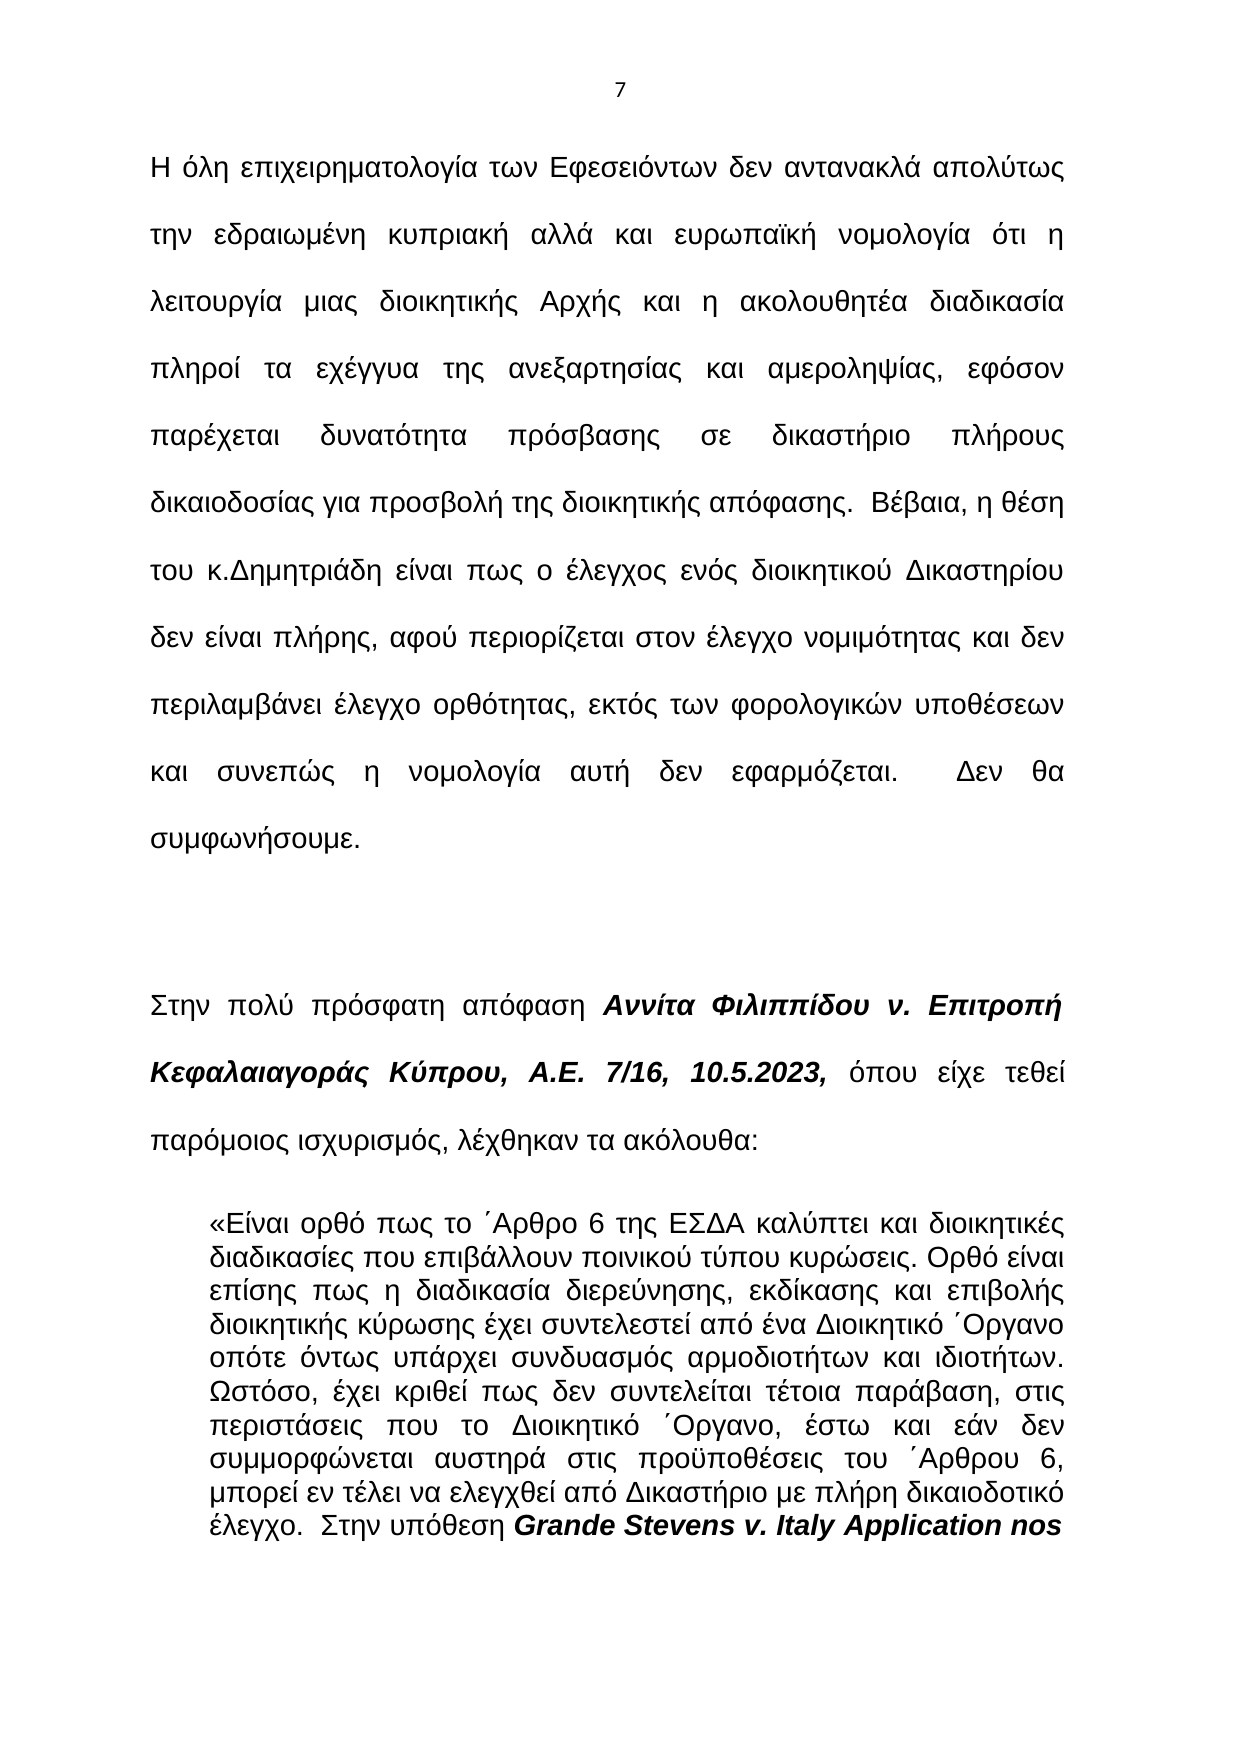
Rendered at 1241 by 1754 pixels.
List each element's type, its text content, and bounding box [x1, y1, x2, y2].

text Η όλη επιχειρηματολογία των Εφεσειόντων δεν αντανακλά απολύτως την εδραιωμένη κυπριακή αλλά και ευρωπαϊκή νομολογία ότι η λειτουργία μιας διοικητικής Αρχής και η ακολουθητέα διαδικασία πληροί τα εχέγγυα της ανεξαρτησίας και αμεροληψίας, εφόσον παρέχεται δυνατότητα πρόσβασης σε δικαστήριο πλήρους δικαιοδοσίας για προσβολή της διοικητικής απόφασης. Βέβαια, η θέση του κ.Δημητριάδη είναι πως ο έλεγχος ενός διοικητικού Δικαστηρίου δεν είναι πλήρης, αφού περιορίζεται στον έλεγχο νομιμότητας και δεν περιλαμβάνει έλεγχο ορθότητας, εκτός των φορολογικών υποθέσεων και συνεπώς η νομολογία αυτή δεν εφαρμόζεται. Δεν θα συμφωνήσουμε. [150, 150, 1066, 854]
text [209, 1206, 1066, 1542]
text Στην πολύ πρόσφατη απόφαση Αννίτα Φιλιππίδου ν. Επιτροπή Κεφαλαιαγοράς Κύπρου, Α.Ε. 7/16, 10.5.2023, όπου είχε τεθεί παρόμοιος ισχυρισμός, λέχθηκαν τα ακόλουθα: [150, 988, 1066, 1156]
